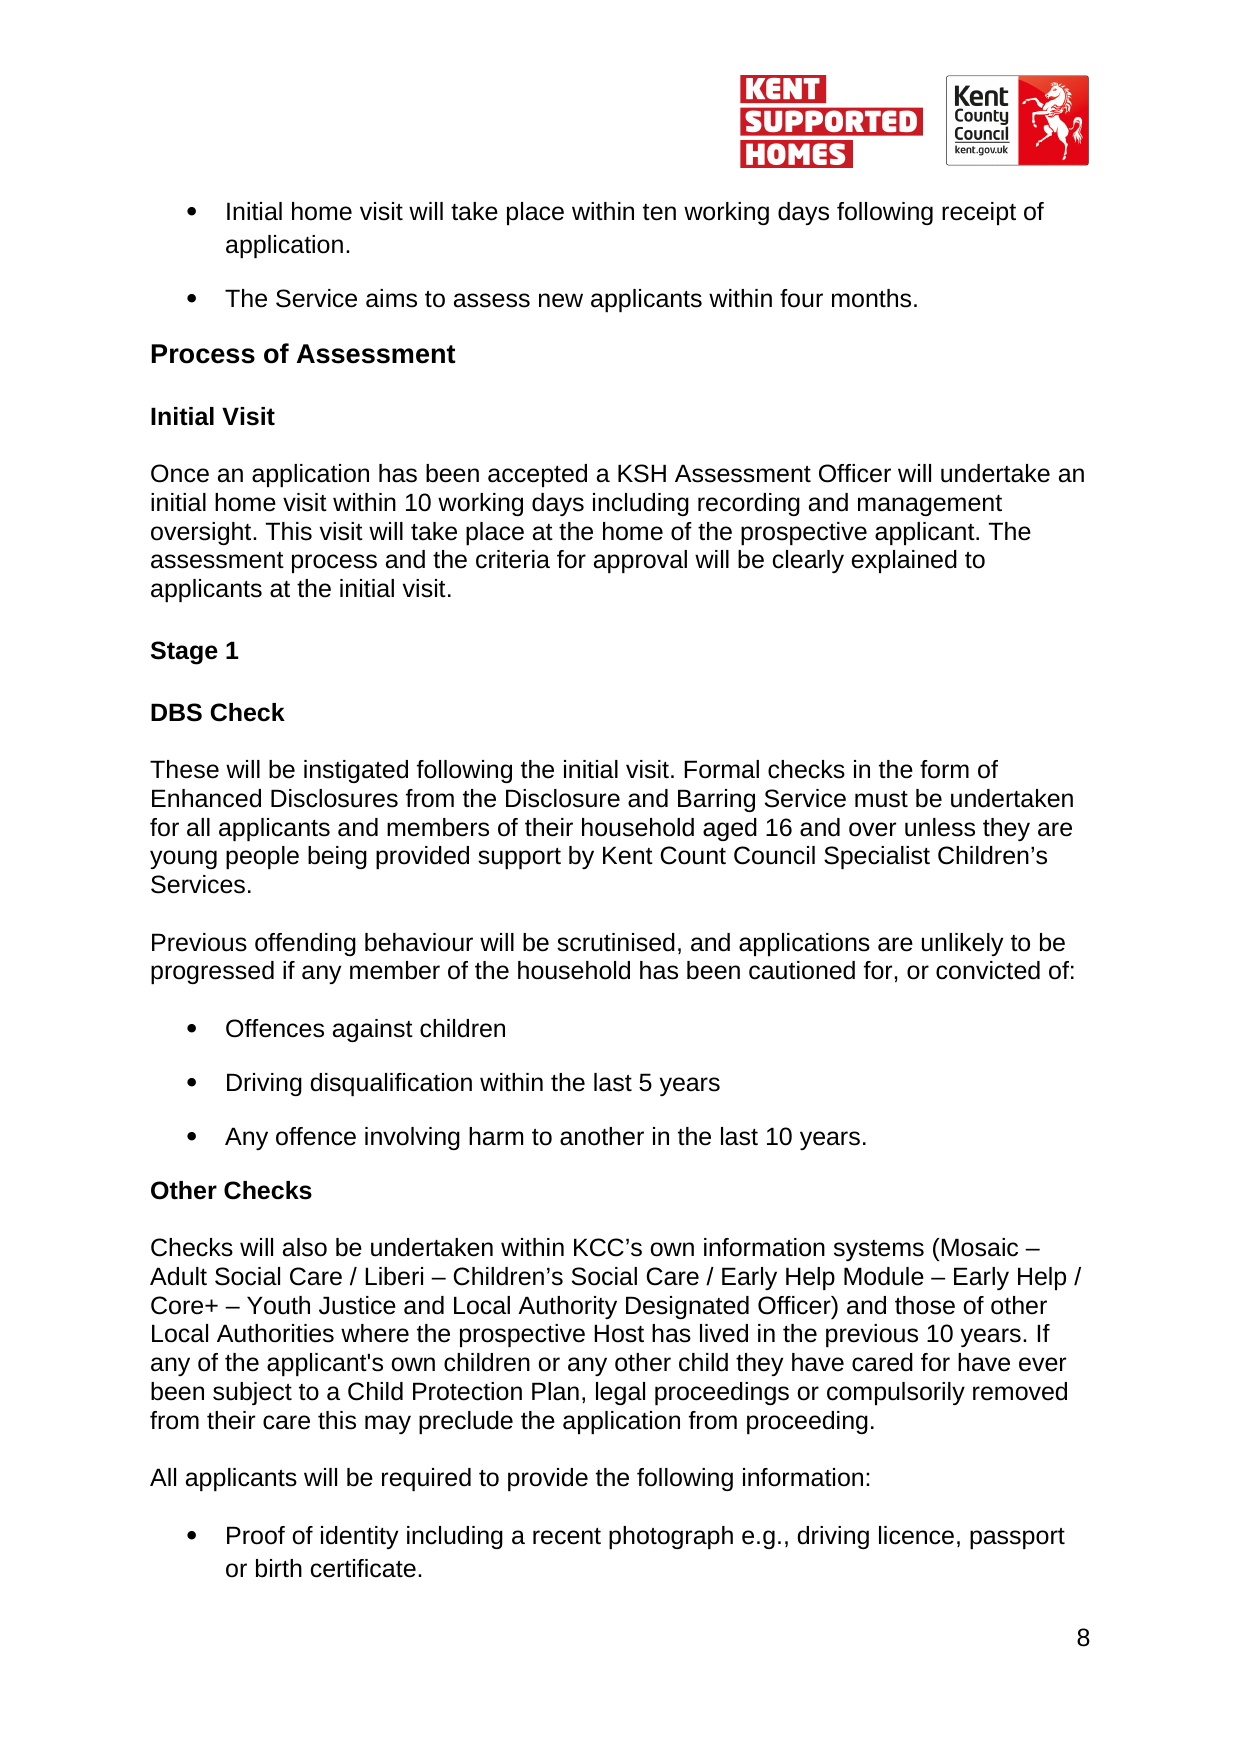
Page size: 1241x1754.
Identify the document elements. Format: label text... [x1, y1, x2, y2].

list Proof of identity including a recent photograph e.g., driving licence, passport or birth certificate. [187, 1521, 1090, 1583]
list The Service aims to assess new applicants within four months. [187, 284, 1090, 312]
list Offences against children [187, 1014, 1090, 1043]
list Initial home visit will take place within ten working days following receipt of application. [187, 197, 1090, 258]
picture [740, 75, 923, 168]
text Checks will also be undertaken within KCC’s own information systems (Mosaic – Adult Social Care / Liberi – Children’s Social Care / Early Help Module – Early Help / Core+ – Youth Justice and Local Authority Designated Officer) and those of other Local Authorities where the prospective Host has lived in the previous 10 years. If any of the applicant's own children or any other child they have cared for have ever been subject to a Child Protection Plan, legal proceedings or compulsorily removed from their care this may preclude the application from proceeding. [150, 1233, 1090, 1434]
text These will be instigated following the initial visit. Formal checks in the form of Enhanced Disclosures from the Disclosure and Barring Service must be undertaken for all applicants and members of their household aged 16 and over unless they are young people being provided support by Kent Count Council Specialist Children’s Services. [150, 755, 1090, 899]
subtitle Stage 1 [150, 636, 1090, 665]
text Once an application has been accepted a KSH Assessment Officer will undertake an initial home visit within 10 working days including recording and management oversight. This visit will take place at the home of the prospective applicant. The assessment process and the criteria for approval will be clearly explained to applicants at the initial visit. [150, 459, 1090, 603]
text All applicants will be required to provide the following information: [150, 1463, 1090, 1492]
subtitle DBS Check [150, 698, 1090, 726]
picture [943, 73, 1091, 168]
subtitle Other Checks [150, 1176, 1090, 1204]
subtitle Initial Visit [150, 402, 1090, 431]
subtitle Process of Assessment [150, 338, 1090, 369]
list Driving disqualification within the last 5 years [187, 1068, 1090, 1097]
text Previous offending behaviour will be scrutinised, and applications are unlikely to be progressed if any member of the household has been cautioned for, or convicted of: [150, 928, 1090, 985]
list Any offence involving harm to another in the last 10 years. [187, 1122, 1090, 1151]
